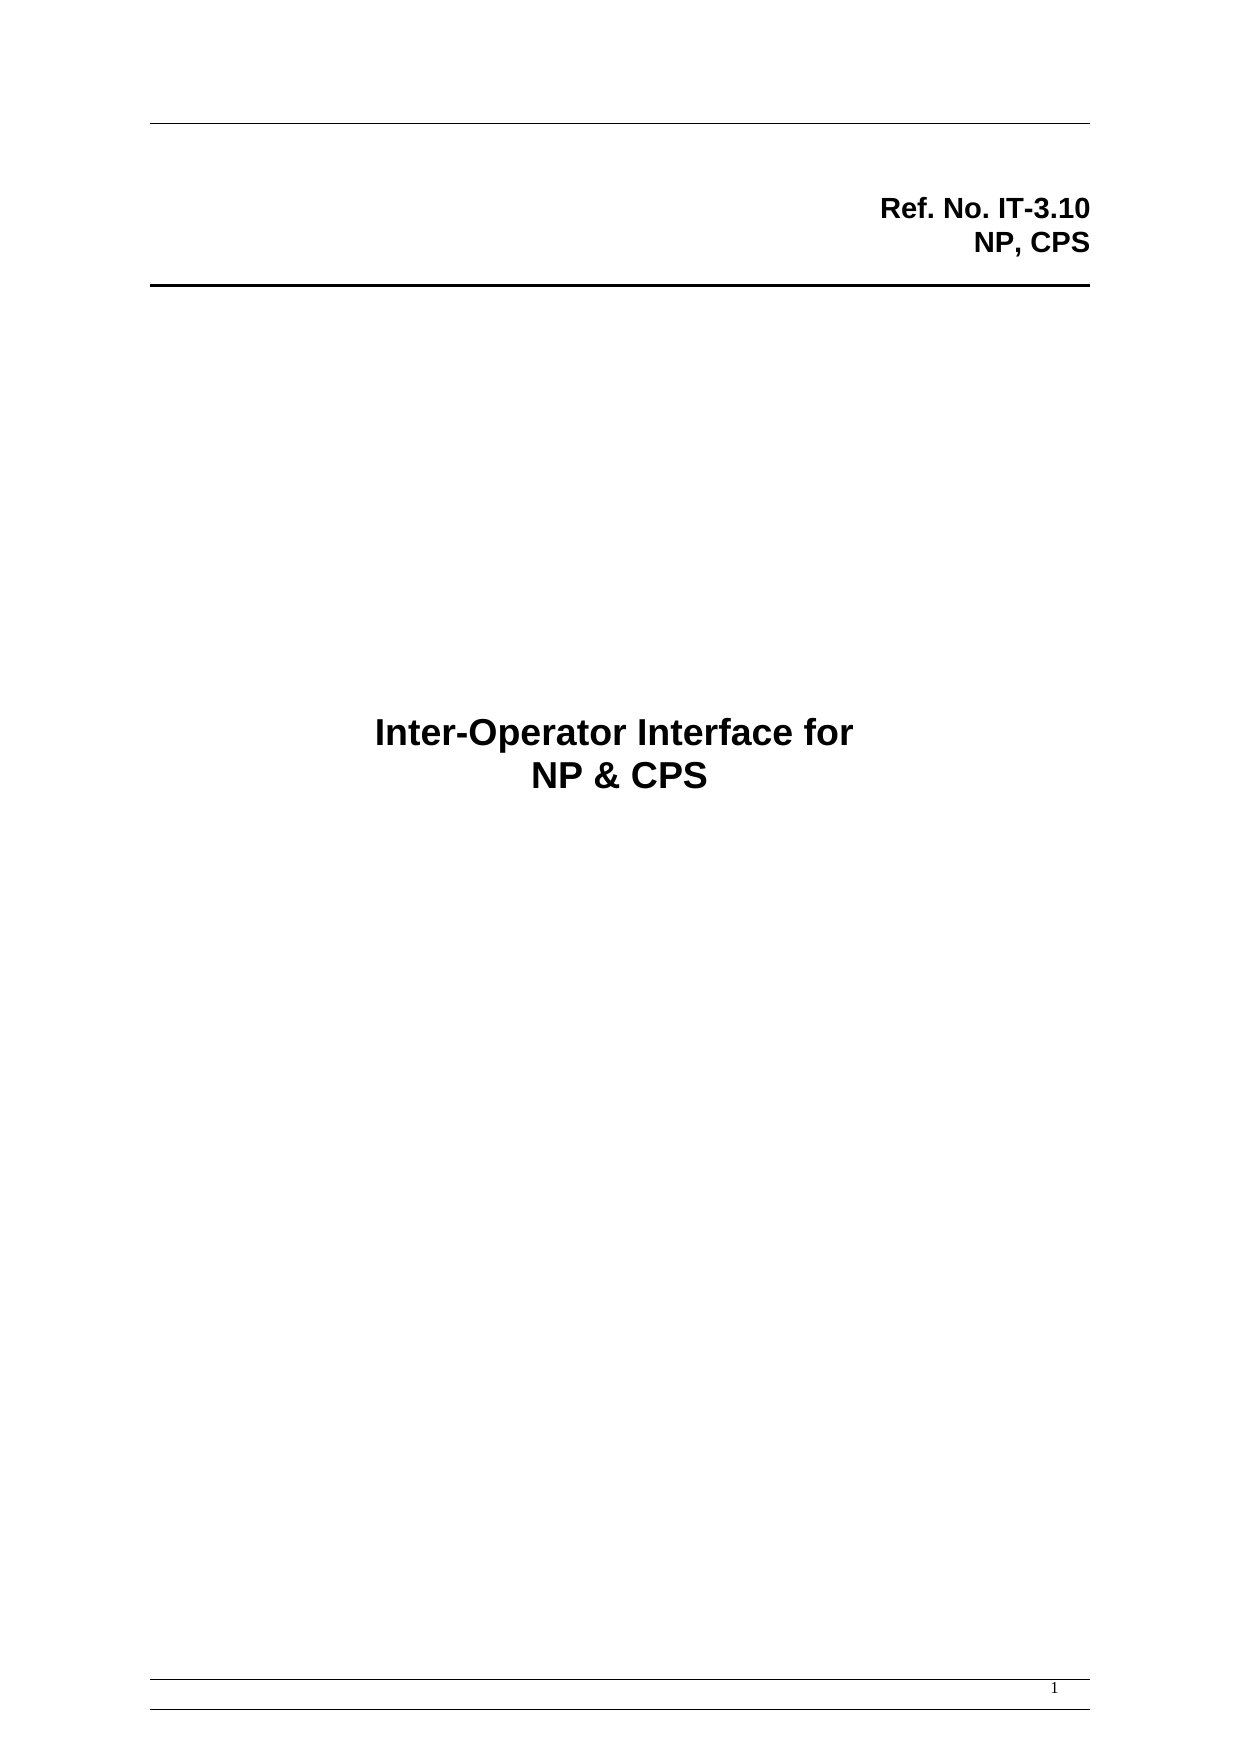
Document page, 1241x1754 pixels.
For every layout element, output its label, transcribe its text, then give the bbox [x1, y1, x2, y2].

text Inter-Operator Interface for NP & CPS [225, 710, 1014, 797]
text Ref. No. IT-3.10 [150, 191, 1090, 225]
text NP, CPS [150, 225, 1090, 258]
